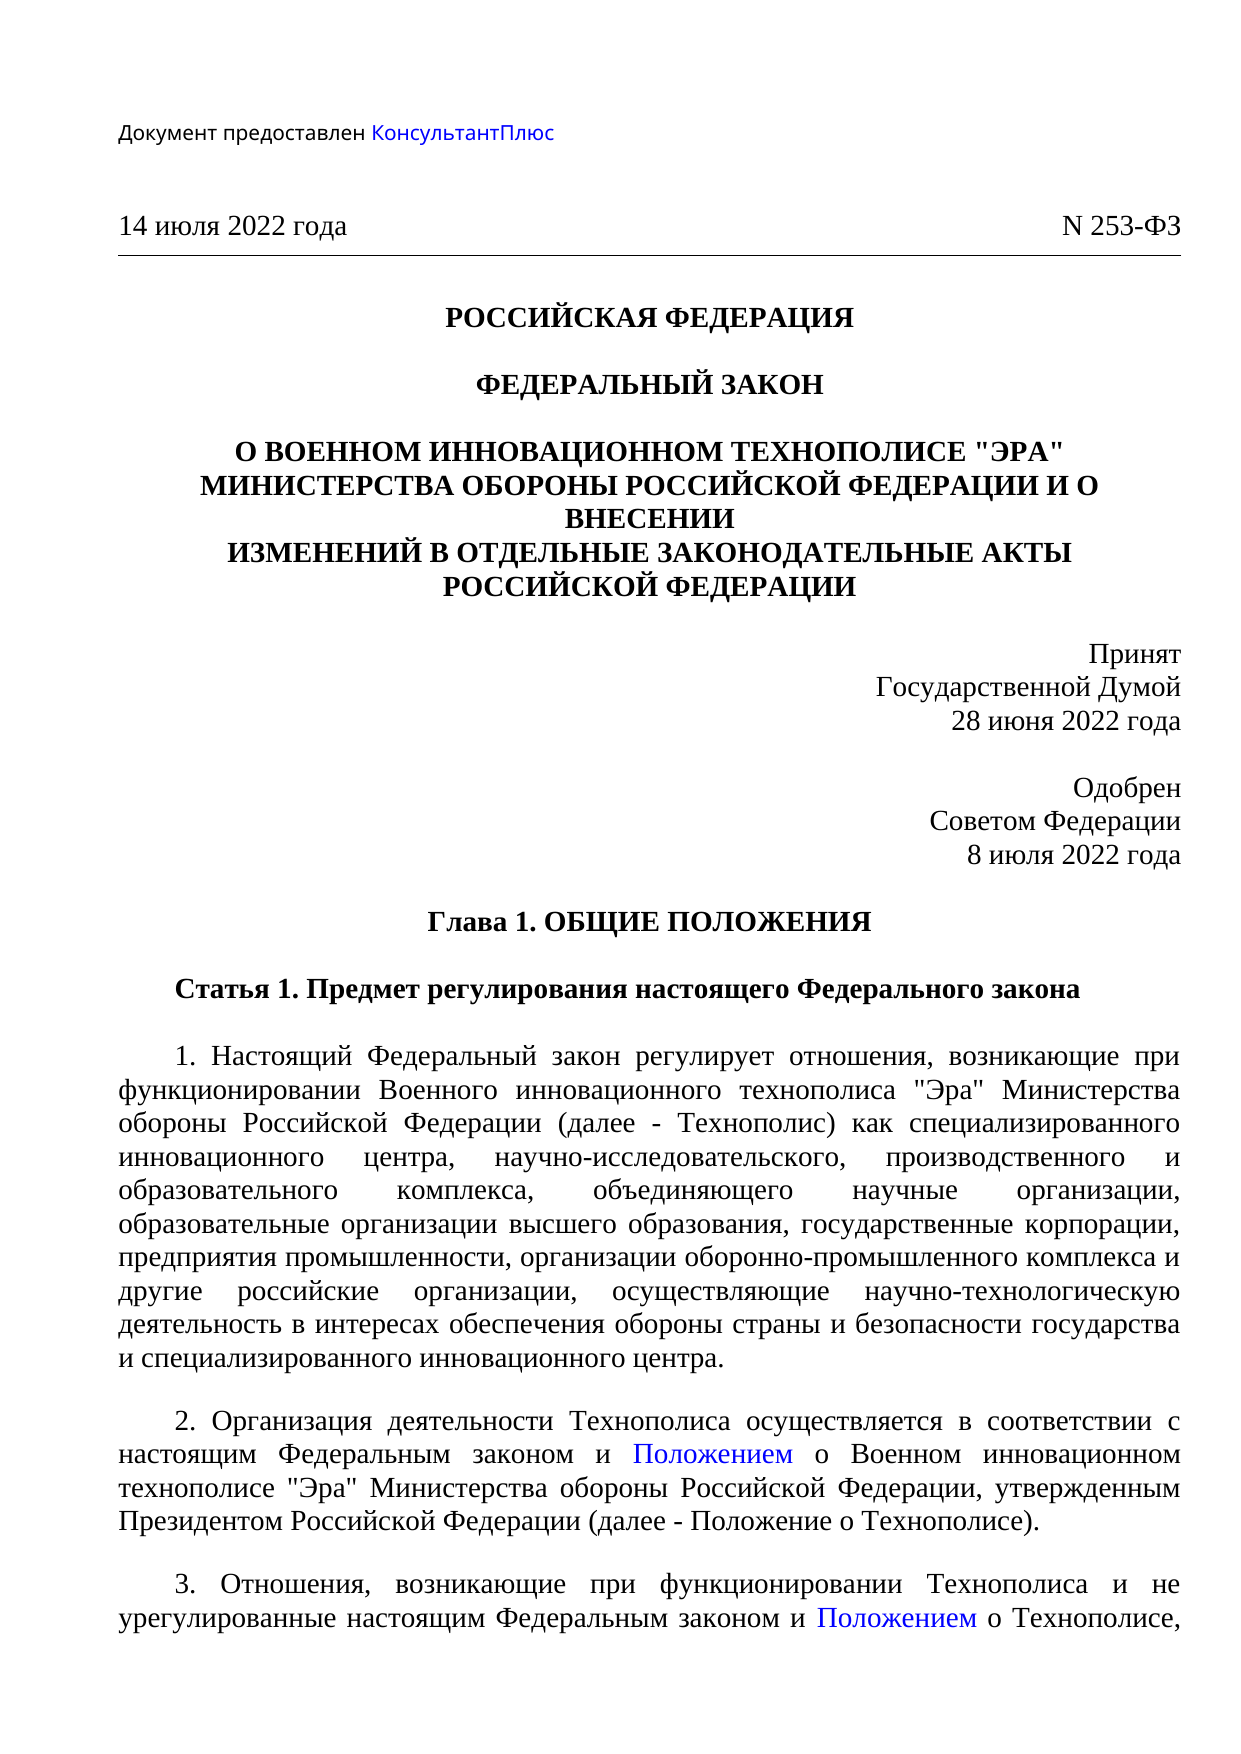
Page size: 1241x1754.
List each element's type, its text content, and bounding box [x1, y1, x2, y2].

text Принят [118, 636, 1181, 669]
text Советом Федерации [118, 803, 1181, 837]
text Государственной Думой [118, 669, 1181, 703]
title Статья 1. Предмет регулирования настоящего Федерального закона [118, 971, 1181, 1005]
text 1. Настоящий Федеральный закон регулирует отношения, возникающие при функционировании Военного инновационного технополиса "Эра" Министерства обороны Российской Федерации (далее - Технополис) как специализированного инновационного центра, научно-исследовательского, производственного и образовательного комплекса, объединяющего научные организации, образовательные организации высшего образования, государственные корпорации, предприятия промышленности, организации оборонно-промышленного комплекса и другие российские организации, осуществляющие научно-технологическую деятельность в интересах обеспечения обороны страны и безопасности государства и специализированного инновационного центра. [118, 1038, 1181, 1374]
title РОССИЙСКАЯ ФЕДЕРАЦИЯ [118, 300, 1181, 334]
table_header 14 июля 2022 года [118, 209, 649, 242]
table_header N 253-ФЗ [650, 209, 1181, 242]
title ИЗМЕНЕНИЙ В ОТДЕЛЬНЫЕ ЗАКОНОДАТЕЛЬНЫЕ АКТЫ [118, 535, 1181, 569]
title ФЕДЕРАЛЬНЫЙ ЗАКОН [118, 367, 1181, 401]
text 28 июня 2022 года [118, 703, 1181, 736]
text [118, 1566, 1181, 1633]
title Документ предоставлен КонсультантПлюс [118, 118, 1181, 175]
title О ВОЕННОМ ИННОВАЦИОННОМ ТЕХНОПОЛИСЕ "ЭРА" [118, 434, 1181, 468]
text 8 июля 2022 года [118, 837, 1181, 871]
title МИНИСТЕРСТВА ОБОРОНЫ РОССИЙСКОЙ ФЕДЕРАЦИИ И О ВНЕСЕНИИ [118, 468, 1181, 535]
title Глава 1. ОБЩИЕ ПОЛОЖЕНИЯ [118, 904, 1181, 938]
title РОССИЙСКОЙ ФЕДЕРАЦИИ [118, 569, 1181, 602]
text Одобрен [118, 770, 1181, 803]
text 2. Организация деятельности Технополиса осуществляется в соответствии с настоящим Федеральным законом и Положением о Военном инновационном технополисе "Эра" Министерства обороны Российской Федерации, утвержденным Президентом Российской Федерации (далее - Положение о Технополисе). [118, 1403, 1181, 1537]
